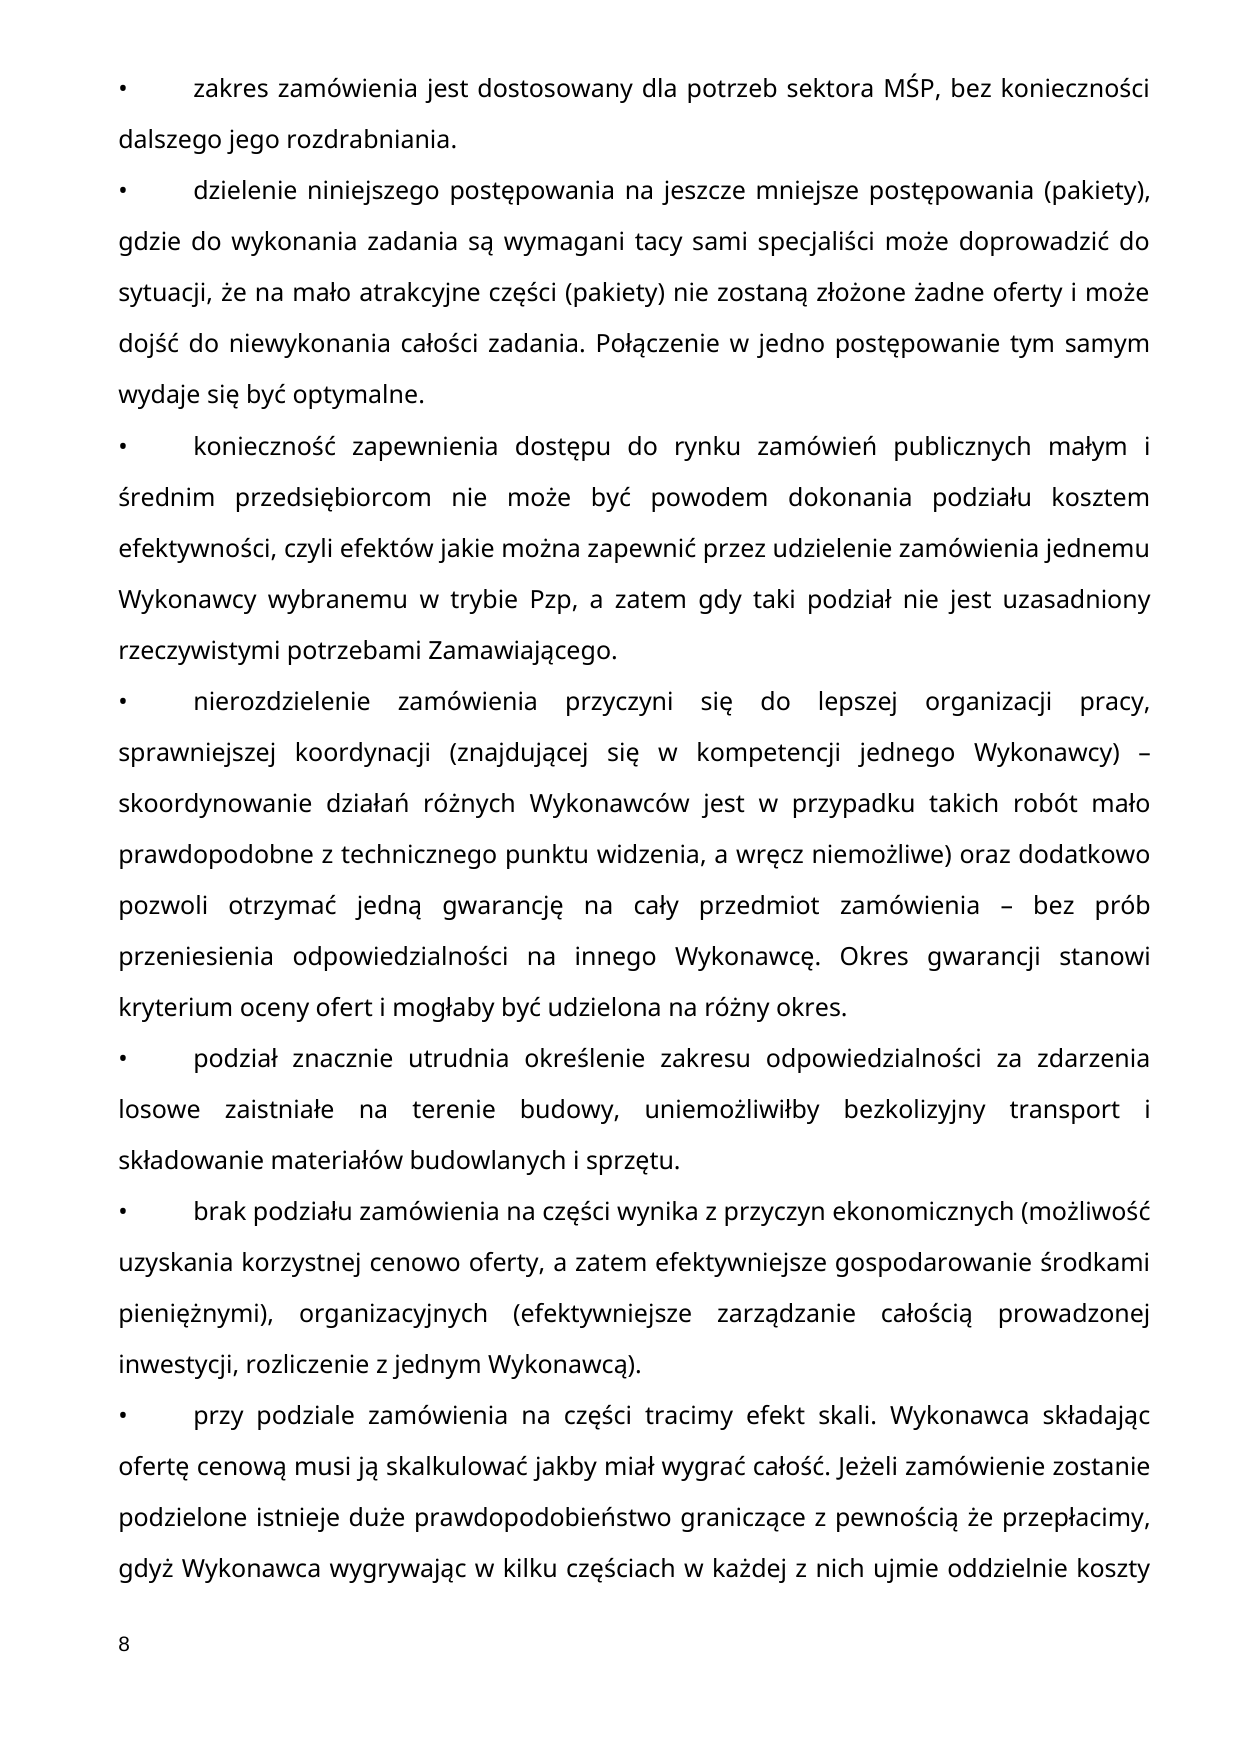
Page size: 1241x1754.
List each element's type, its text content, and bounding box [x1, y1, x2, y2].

text • nierozdzielenie zamówienia przyczyni się do lepszej organizacji pracy, sprawniejszej koordynacji (znajdującej się w kompetencji jednego Wykonawcy) – skoordynowanie działań różnych Wykonawców jest w przypadku takich robót mało prawdopodobne z technicznego punktu widzenia, a wręcz niemożliwe) oraz dodatkowo pozwoli otrzymać jedną gwarancję na cały przedmiot zamówienia – bez prób przeniesienia odpowiedzialności na innego Wykonawcę. Okres gwarancji stanowi kryterium oceny ofert i mogłaby być udzielona na różny okres. [118, 683, 1152, 1024]
text • konieczność zapewnienia dostępu do rynku zamówień publicznych małym i średnim przedsiębiorcom nie może być powodem dokonania podziału kosztem efektywności, czyli efektów jakie można zapewnić przez udzielenie zamówienia jednemu Wykonawcy wybranemu w trybie Pzp, a zatem gdy taki podział nie jest uzasadniony rzeczywistymi potrzebami Zamawiającego. [118, 428, 1152, 666]
text • zakres zamówienia jest dostosowany dla potrzeb sektora MŚP, bez konieczności dalszego jego rozdrabniania. [118, 71, 1152, 156]
text • brak podziału zamówienia na części wynika z przyczyn ekonomicznych (możliwość uzyskania korzystnej cenowo oferty, a zatem efektywniejsze gospodarowanie środkami pieniężnymi), organizacyjnych (efektywniejsze zarządzanie całością prowadzonej inwestycji, rozliczenie z jednym Wykonawcą). [118, 1194, 1152, 1381]
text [118, 1398, 1152, 1585]
text • dzielenie niniejszego postępowania na jeszcze mniejsze postępowania (pakiety), gdzie do wykonania zadania są wymagani tacy sami specjaliści może doprowadzić do sytuacji, że na mało atrakcyjne części (pakiety) nie zostaną złożone żadne oferty i może dojść do niewykonania całości zadania. Połączenie w jedno postępowanie tym samym wydaje się być optymalne. [118, 173, 1152, 411]
text • podział znacznie utrudnia określenie zakresu odpowiedzialności za zdarzenia losowe zaistniałe na terenie budowy, uniemożliwiłby bezkolizyjny transport i składowanie materiałów budowlanych i sprzętu. [118, 1041, 1152, 1177]
